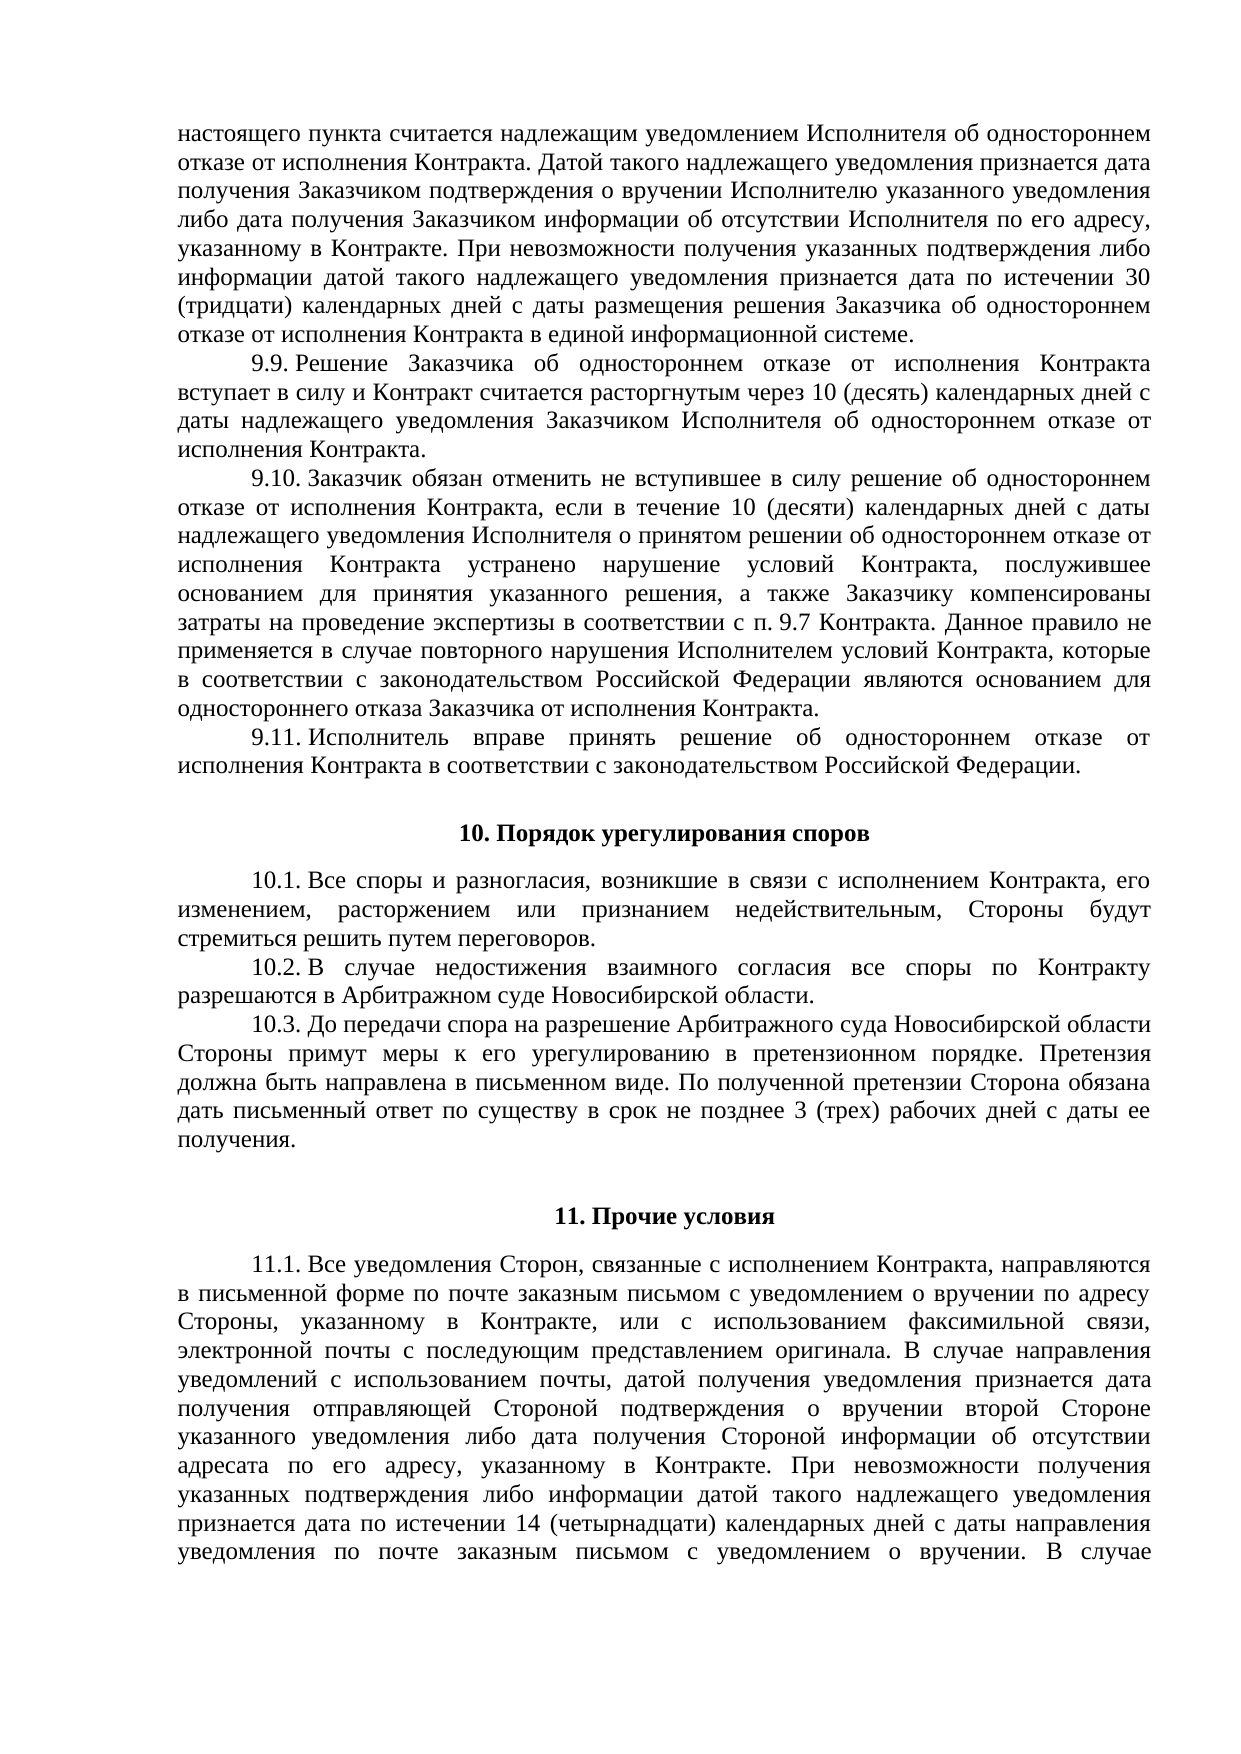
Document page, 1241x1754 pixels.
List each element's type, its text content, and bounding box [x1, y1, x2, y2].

text 10. Порядок урегулирования споров [177, 818, 1152, 846]
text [177, 1249, 1152, 1565]
text 9.10. Заказчик обязан отменить не вступившее в силу решение об одностороннем отказе от исполнения Контракта, если в течение 10 (десяти) календарных дней с даты надлежащего уведомления Исполнителя о принятом решении об одностороннем отказе от исполнения Контракта устранено нарушение условий Контракта, послужившее основанием для принятия указанного решения, а также Заказчику компенсированы затраты на проведение экспертизы в соответствии с п. 9.7 Контракта. Данное правило не применяется в случае повторного нарушения Исполнителем условий Контракта, которые в соответствии с законодательством Российской Федерации являются основанием для одностороннего отказа Заказчика от исполнения Контракта. [177, 463, 1152, 722]
text 10.3. До передачи спора на разрешение Арбитражного суда Новосибирской области Стороны примут меры к его урегулированию в претензионном порядке. Претензия должна быть направлена в письменном виде. По полученной претензии Сторона обязана дать письменный ответ по существу в срок не позднее 3 (трех) рабочих дней с даты ее получения. [177, 1009, 1152, 1153]
text 9.9. Решение Заказчика об одностороннем отказе от исполнения Контракта вступает в силу и Контракт считается расторгнутым через 10 (десять) календарных дней с даты надлежащего уведомления Заказчиком Исполнителя об одностороннем отказе от исполнения Контракта. [177, 348, 1152, 463]
text 9.11. Исполнитель вправе принять решение об одностороннем отказе от исполнения Контракта в соответствии с законодательством Российской Федерации. [177, 722, 1152, 779]
text 11. Прочие условия [177, 1201, 1152, 1230]
text 10.2. В случае недостижения взаимного согласия все споры по Контракту разрешаются в Арбитражном суде Новосибирской области. [177, 952, 1152, 1009]
text 10.1. Все споры и разногласия, возникшие в связи с исполнением Контракта, его изменением, расторжением или признанием недействительным, Стороны будут стремиться решить путем переговоров. [177, 866, 1152, 952]
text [177, 118, 1152, 348]
